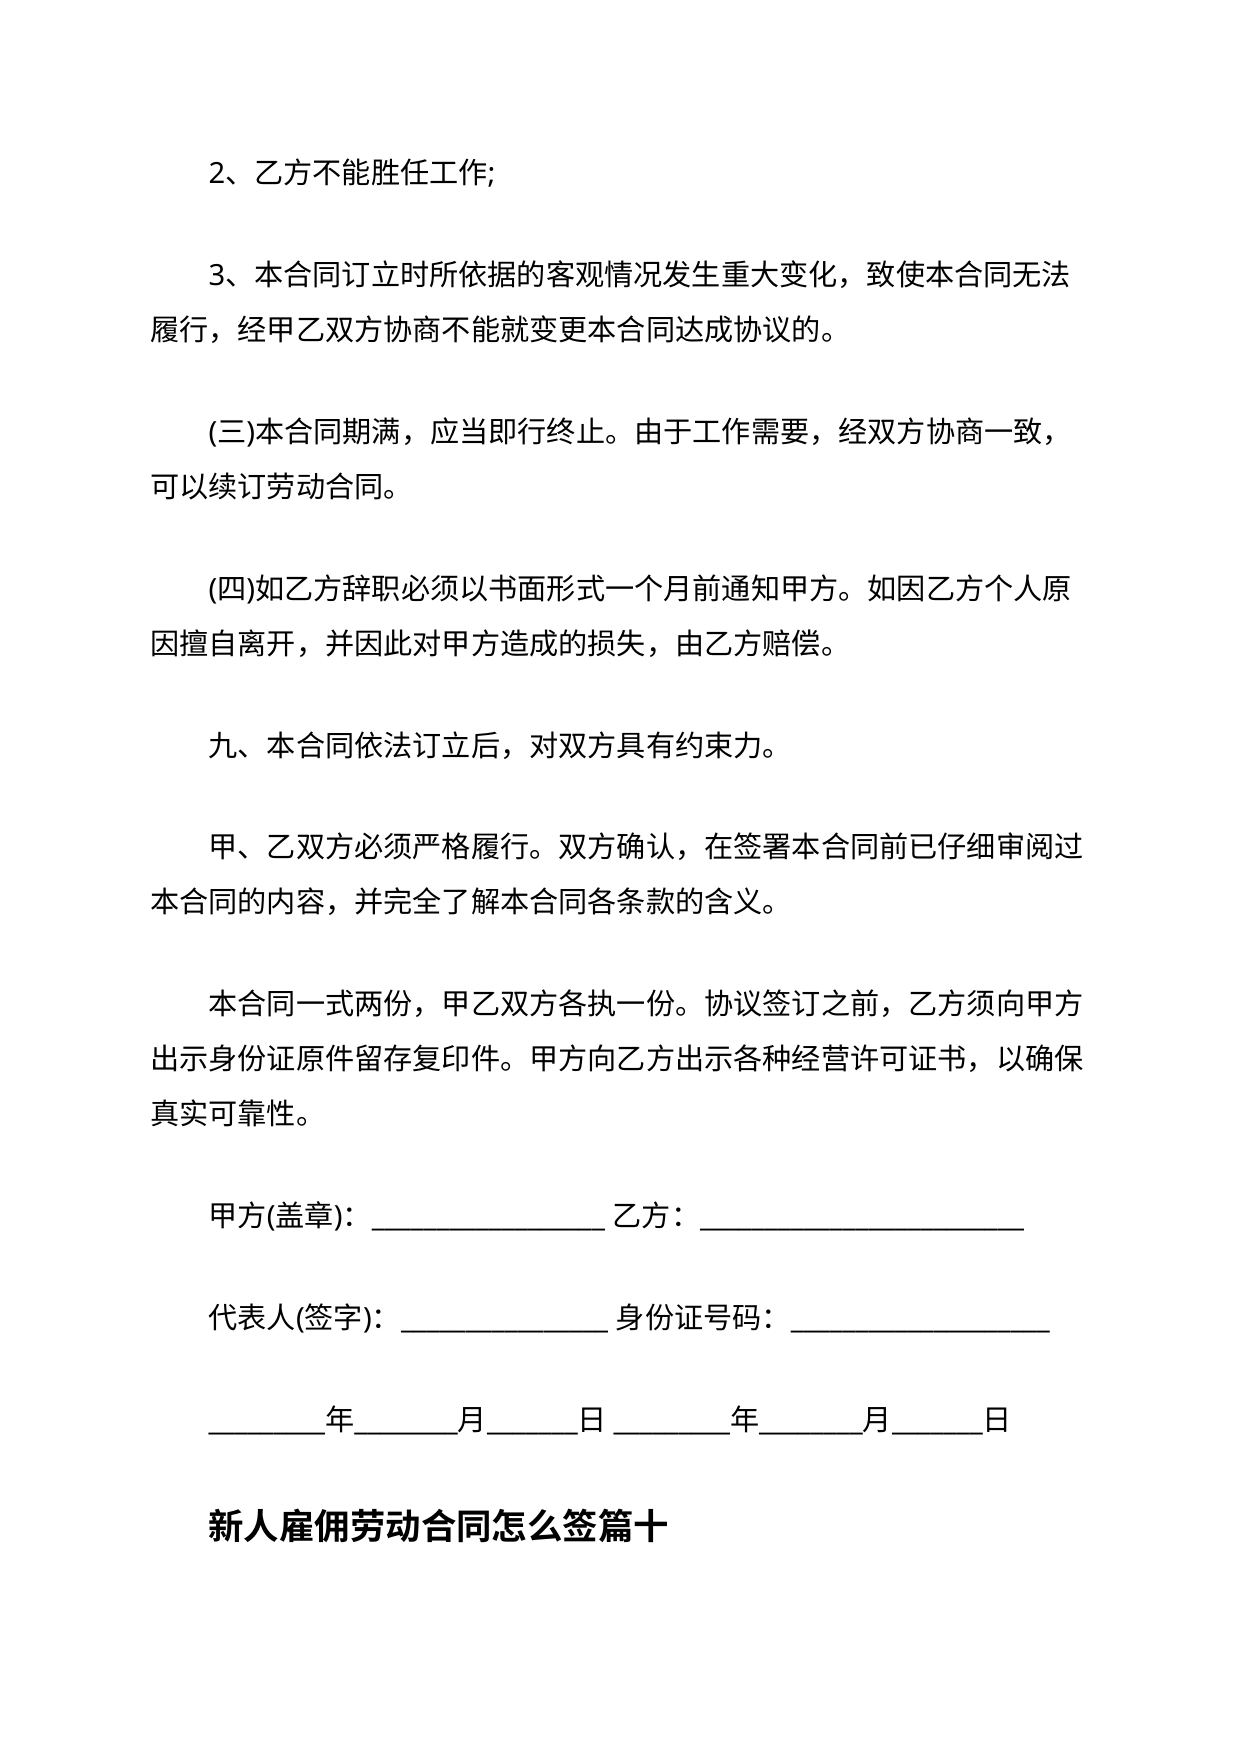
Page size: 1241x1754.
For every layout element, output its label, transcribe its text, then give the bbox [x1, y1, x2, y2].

text 3、本合同订立时所依据的客观情况发生重大变化，致使本合同无法履行，经甲乙双方协商不能就变更本合同达成协议的。 [150, 252, 1090, 349]
text (三)本合同期满，应当即行终止。由于工作需要，经双方协商一致，可以续订劳动合同。 [150, 409, 1090, 506]
text 本合同一式两份，甲乙双方各执一份。协议签订之前，乙方须向甲方出示身份证原件留存复印件。甲方向乙方出示各种经营许可证书，以确保真实可靠性。 [150, 981, 1090, 1133]
text 新人雇佣劳动合同怎么签篇十 [150, 1498, 1090, 1549]
text 甲方(盖章)：__________________ 乙方：_________________________ [150, 1192, 1090, 1235]
text _________年________月_______日 _________年________月_______日 [150, 1396, 1090, 1439]
text (四)如乙方辞职必须以书面形式一个月前通知甲方。如因乙方个人原因擅自离开，并因此对甲方造成的损失，由乙方赔偿。 [150, 566, 1090, 663]
text 2、乙方不能胜任工作; [150, 150, 1090, 192]
text 九、本合同依法订立后，对双方具有约束力。 [150, 722, 1090, 764]
text 代表人(签字)：________________ 身份证号码：____________________ [150, 1294, 1090, 1337]
text 甲、乙双方必须严格履行。双方确认，在签署本合同前已仔细审阅过本合同的内容，并完全了解本合同各条款的含义。 [150, 824, 1090, 921]
